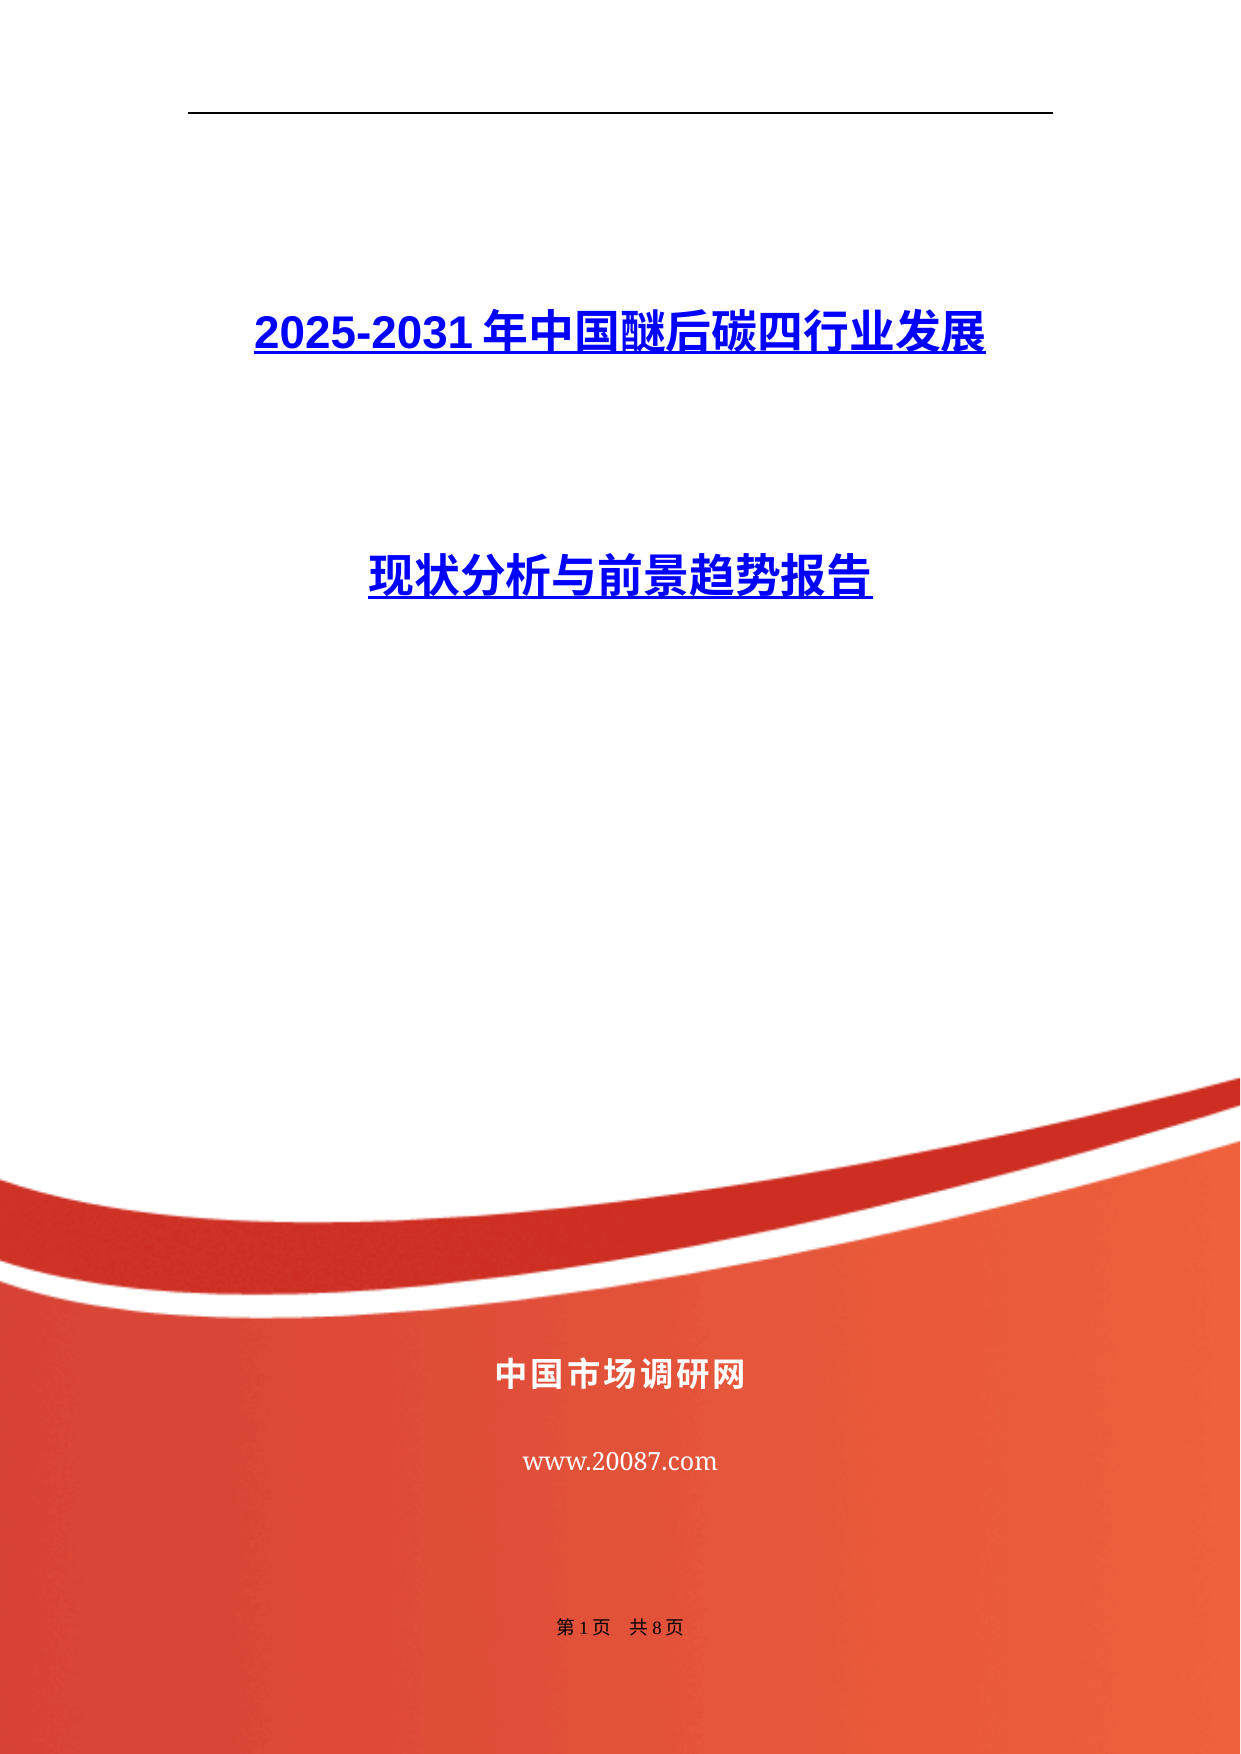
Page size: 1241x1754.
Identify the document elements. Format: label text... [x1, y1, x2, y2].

picture [0, 1006, 1241, 1754]
subtitle 中国市场调研网 [187, 1339, 1053, 1404]
table_header 2025-2031年中国醚后碳四行业发展现状分析与前景趋势报告 [188, 207, 1053, 773]
text www.20087.com [187, 1428, 1053, 1493]
